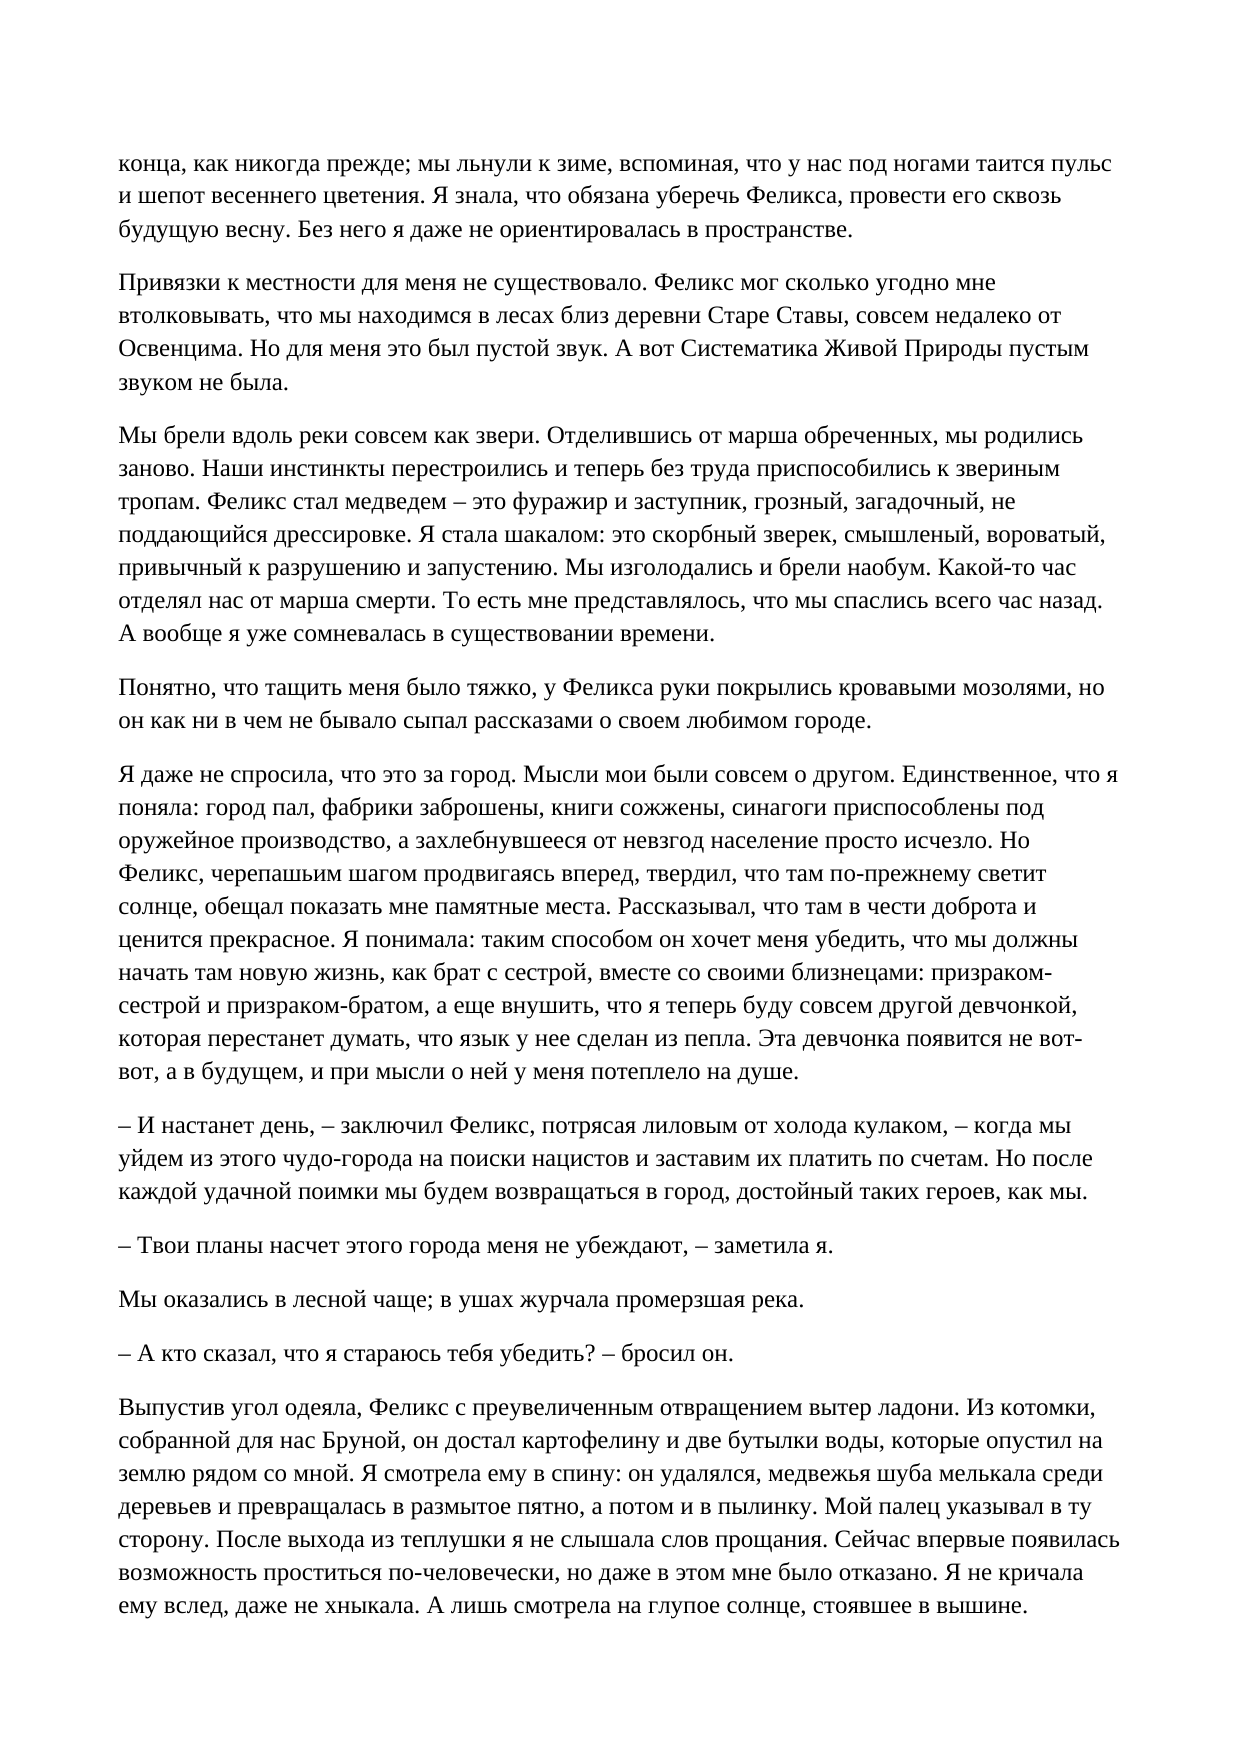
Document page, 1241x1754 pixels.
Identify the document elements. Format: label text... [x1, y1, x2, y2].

text Привязки к местности для меня не существовало. Феликс мог сколько угодно мне втолковывать, что мы находимся в лесах близ деревни Старе Ставы, совсем недалеко от Освенцима. Но для меня это был пустой звук. А вот Систематика Живой Природы пустым звуком не была. [118, 267, 1122, 395]
text Я даже не спросила, что это за город. Мысли мои были совсем о другом. Единственное, что я поняла: город пал, фабрики заброшены, книги сожжены, синагоги приспособлены под оружейное производство, а захлебнувшееся от невзгод население просто исчезло. Но Феликс, черепашьим шагом продвигаясь вперед, твердил, что там по-прежнему светит солнце, обещал показать мне памятные места. Рассказывал, что там в чести доброта и ценится прекрасное. Я понимала: таким способом он хочет меня убедить, что мы должны начать там новую жизнь, как брат с сестрой, вместе со своими близнецами: призраком-сестрой и призраком-братом, а еще внушить, что я теперь буду совсем другой девчонкой, которая перестанет думать, что язык у нее сделан из пепла. Эта девчонка появится не вот-вот, а в будущем, и при мысли о ней у меня потеплело на душе. [118, 759, 1122, 1085]
text Мы брели вдоль реки совсем как звери. Отделившись от марша обреченных, мы родились заново. Наши инстинкты перестроились и теперь без труда приспособились к звериным тропам. Феликс стал медведем – это фуражир и заступник, грозный, загадочный, не поддающийся дрессировке. Я стала шакалом: это скорбный зверек, смышленый, вороватый, привычный к разрушению и запустению. Мы изголодались и брели наобум. Какой-то час отделял нас от марша смерти. То есть мне представлялось, что мы спаслись всего час назад. А вообще я уже сомневалась в существовании времени. [118, 420, 1122, 647]
text Выпустив угол одеяла, Феликс с преувеличенным отвращением вытер ладони. Из котомки, собранной для нас Бруной, он достал картофелину и две бутылки воды, которые опустил на землю рядом со мной. Я смотрела ему в спину: он удалялся, медвежья шуба мелькала среди деревьев и превращалась в размытое пятно, а потом и в пылинку. Мой палец указывал в ту сторону. После выхода из теплушки я не слышала слов прощания. Сейчас впервые появилась возможность проститься по-человечески, но даже в этом мне было отказано. Я не кричала ему вслед, даже не хныкала. А лишь смотрела на глупое солнце, стоявшее в вышине. [118, 1392, 1122, 1619]
text Понятно, что тащить меня было тяжко, у Феликса руки покрылись кровавыми мозолями, но он как ни в чем не бывало сыпал рассказами о своем любимом городе. [118, 672, 1122, 734]
text – И настанет день, – заключил Феликс, потрясая лиловым от холода кулаком, – когда мы уйдем из этого чудо-города на поиски нацистов и заставим их платить по счетам. Но после каждой удачной поимки мы будем возвращаться в город, достойный таких героев, как мы. [118, 1110, 1122, 1205]
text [118, 148, 1122, 242]
text Мы оказались в лесной чаще; в ушах журчала промерзшая река. [118, 1284, 1122, 1313]
text – Твои планы насчет этого города меня не убеждают, – заметила я. [118, 1230, 1122, 1259]
text – А кто сказал, что я стараюсь тебя убедить? – бросил он. [118, 1338, 1122, 1367]
